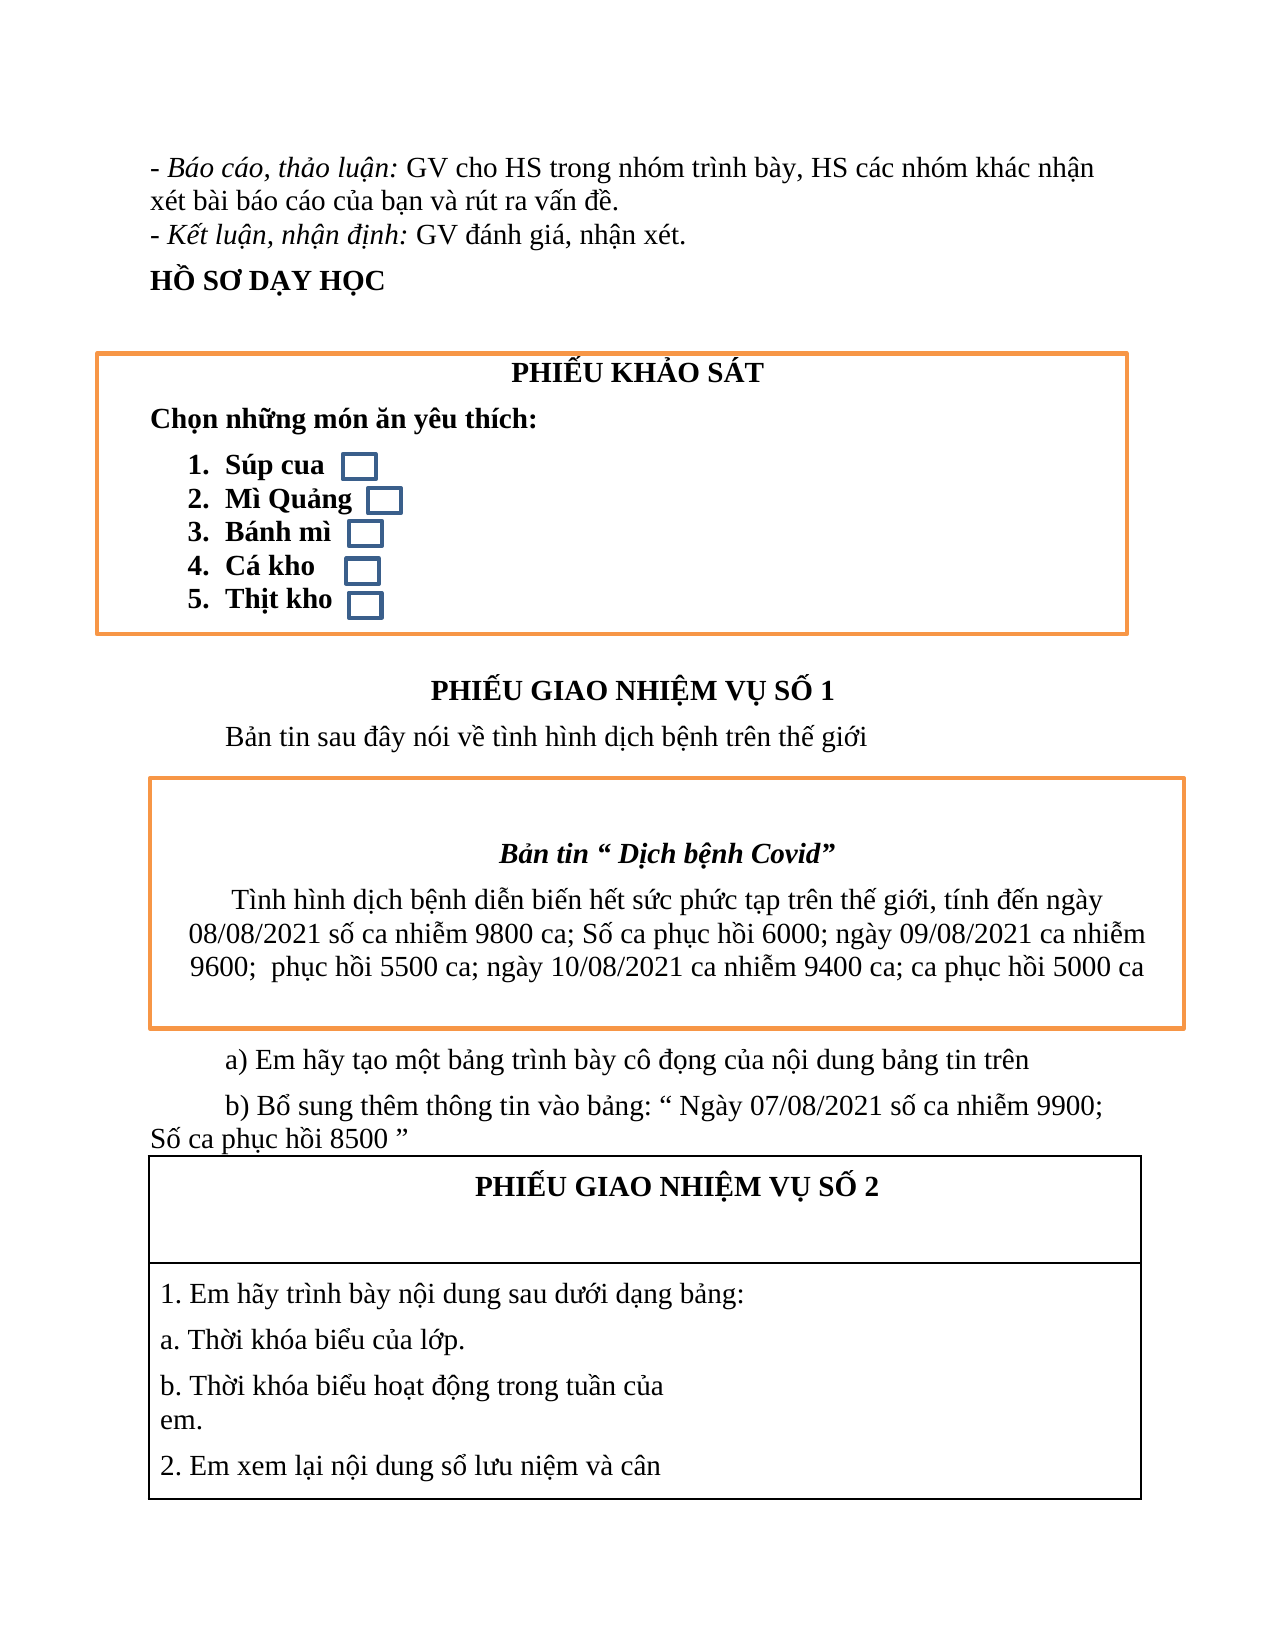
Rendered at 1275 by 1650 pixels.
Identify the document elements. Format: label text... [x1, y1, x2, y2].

text HỒ SƠ DẠY HỌC [150, 263, 1125, 297]
text PHIẾU GIAO NHIỆM VỤ SỐ 1 [150, 673, 1115, 707]
text PHIẾU KHẢO SÁT [150, 356, 1125, 389]
list Thịt kho [187, 581, 1125, 615]
text - Kết luận, nhận định: GV đánh giá, nhận xét. [150, 217, 1125, 251]
list Cá kho [187, 548, 1125, 581]
text b) Bổ sung thêm thông tin vào bảng: “ Ngày 07/08/2021 số ca nhiễm 9900; Số ca phục hồi 8500 ” [150, 1088, 1115, 1155]
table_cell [150, 1264, 1140, 1498]
text - Báo cáo, thảo luận: GV cho HS trong nhóm trình bày, HS các nhóm khác nhận xét bài báo cáo của bạn và rút ra vấn đề. [150, 150, 1115, 217]
text a) Em hãy tạo một bảng trình bày cô đọng của nội dung bảng tin trên [150, 1042, 1115, 1075]
text Chọn những món ăn yêu thích: [150, 401, 1125, 435]
table_header PHIẾU GIAO NHIỆM VỤ SỐ 2 [150, 1157, 1140, 1262]
text Bản tin sau đây nói về tình hình dịch bệnh trên thế giới [150, 719, 1115, 753]
list Bánh mì [187, 514, 1125, 548]
list Mì Quảng [187, 481, 1125, 514]
list Súp cua [187, 447, 1125, 481]
